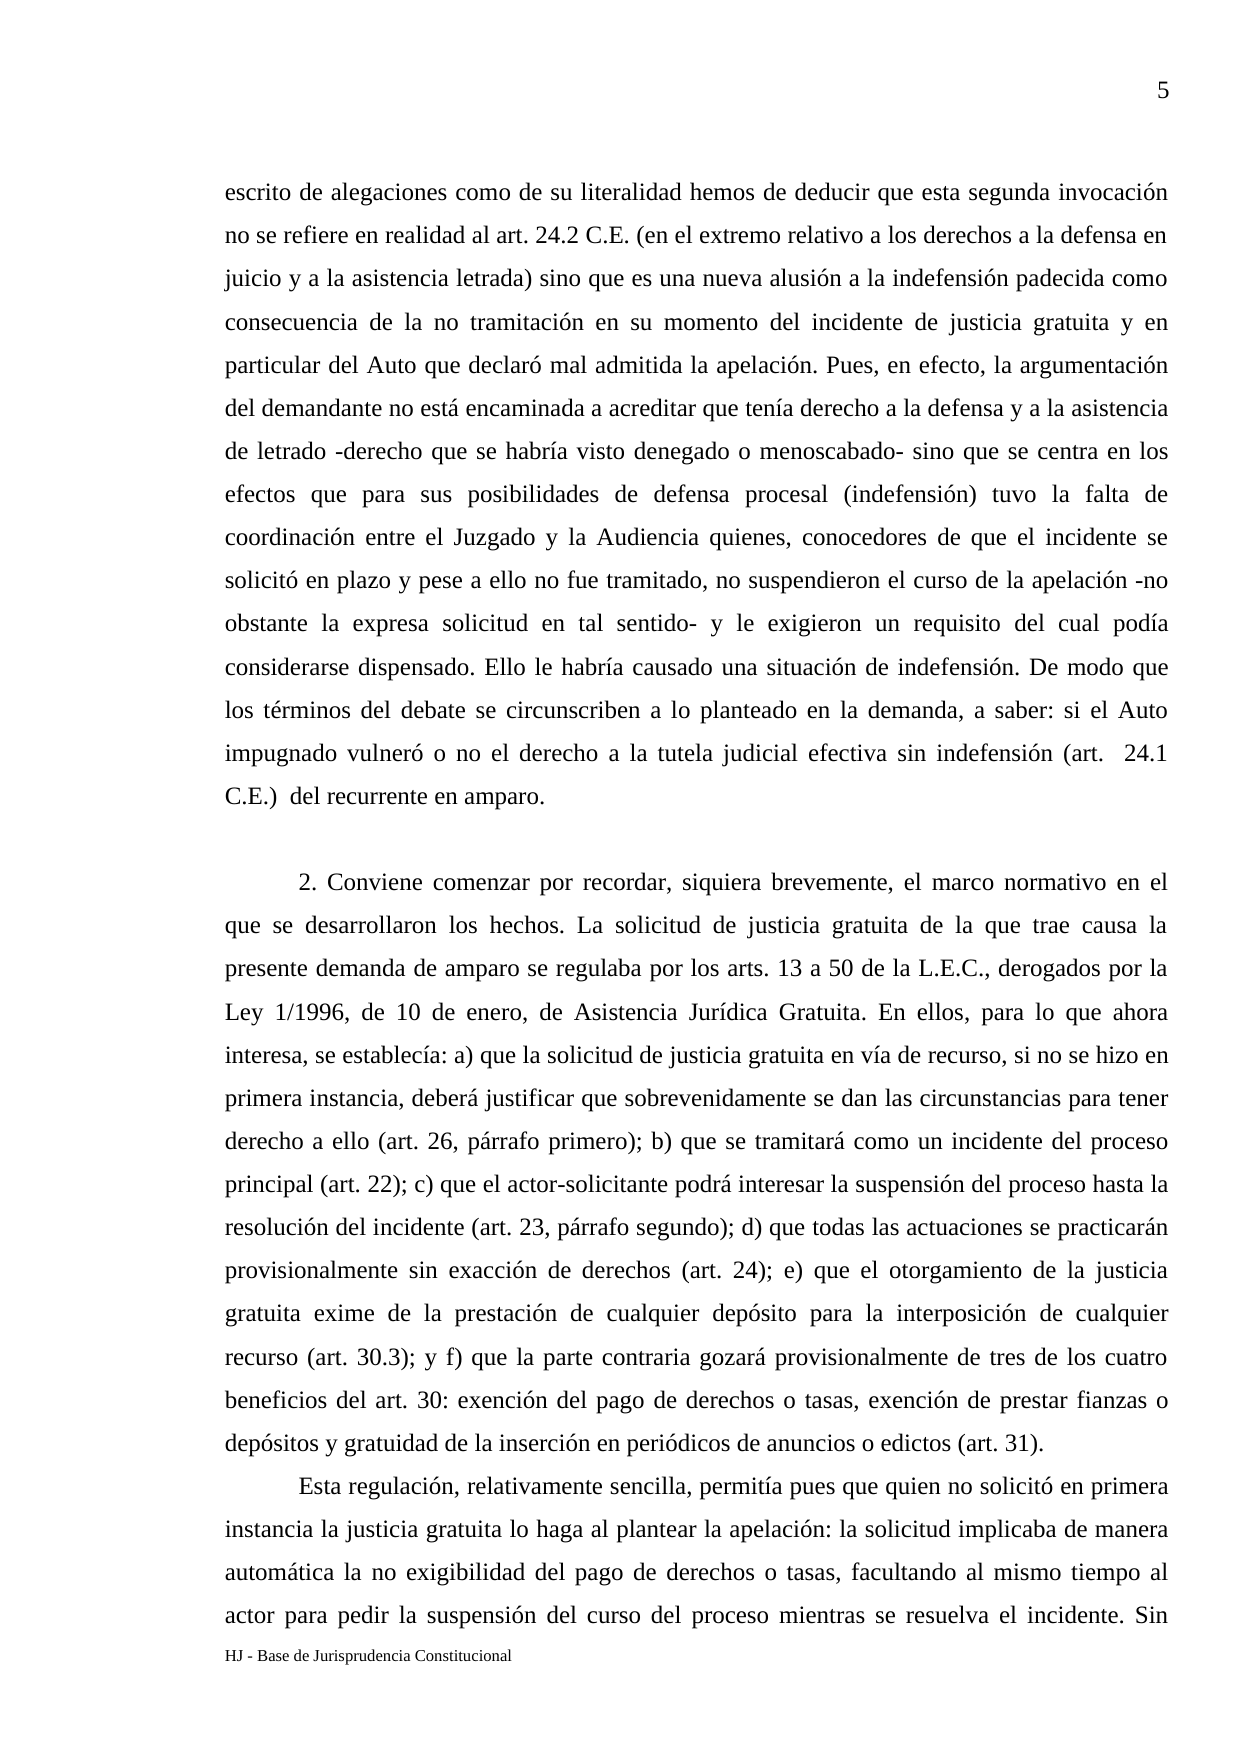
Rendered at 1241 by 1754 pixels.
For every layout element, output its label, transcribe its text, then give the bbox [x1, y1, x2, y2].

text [224, 1471, 1169, 1629]
text 2. Conviene comenzar por recordar, siquiera brevemente, el marco normativo en el que se desarrollaron los hechos. La solicitud de justicia gratuita de la que trae causa la presente demanda de amparo se regulaba por los arts. 13 a 50 de la L.E.C., derogados por la Ley 1/1996, de 10 de enero, de Asistencia Jurídica Gratuita. En ellos, para lo que ahora interesa, se establecía: a) que la solicitud de justicia gratuita en vía de recurso, si no se hizo en primera instancia, deberá justificar que sobrevenidamente se dan las circunstancias para tener derecho a ello (art. 26, párrafo primero); b) que se tramitará como un incidente del proceso principal (art. 22); c) que el actor-solicitante podrá interesar la suspensión del proceso hasta la resolución del incidente (art. 23, párrafo segundo); d) que todas las actuaciones se practicarán provisionalmente sin exacción de derechos (art. 24); e) que el otorgamiento de la justicia gratuita exime de la prestación de cualquier depósito para la interposición de cualquier recurso (art. 30.3); y f) que la parte contraria gozará provisionalmente de tres de los cuatro beneficios del art. 30: exención del pago de derechos o tasas, exención de prestar fianzas o depósitos y gratuidad de la inserción en periódicos de anuncios o edictos (art. 31). [224, 867, 1169, 1457]
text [224, 177, 1169, 810]
